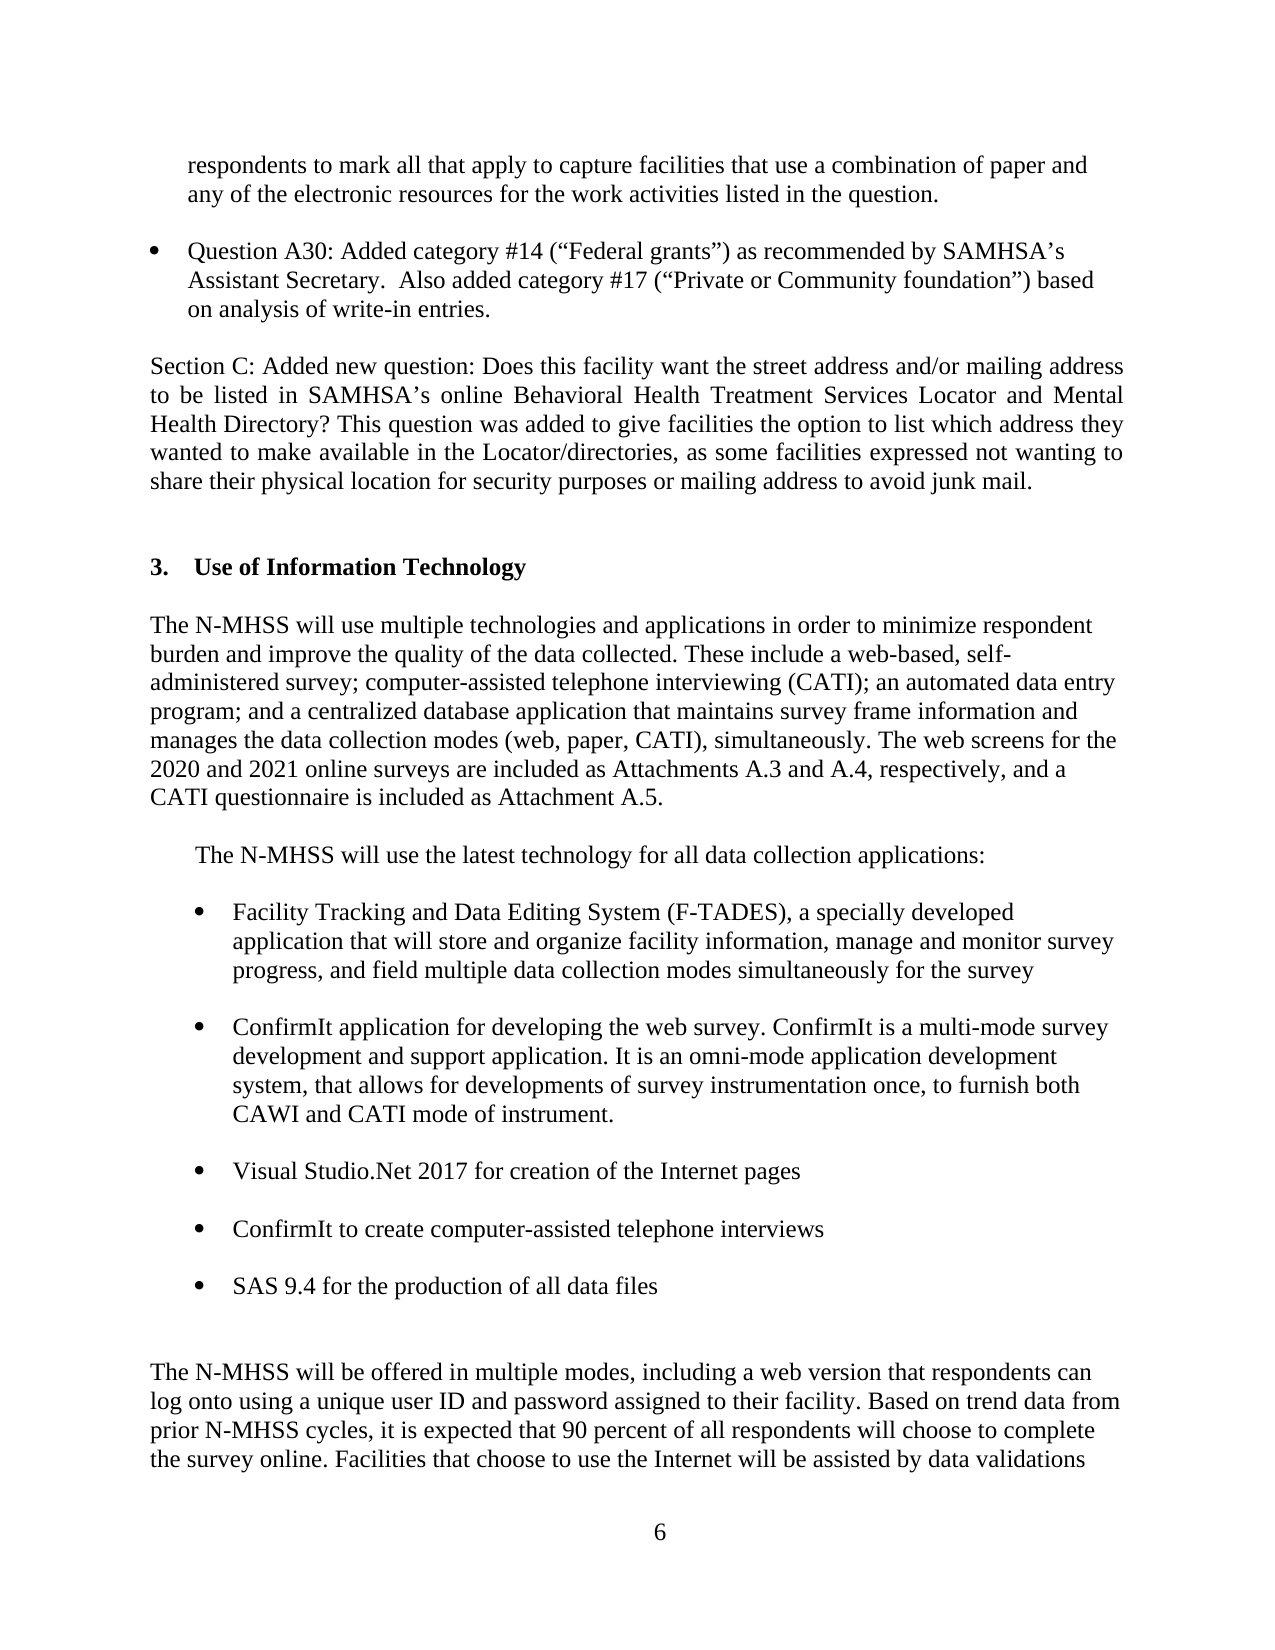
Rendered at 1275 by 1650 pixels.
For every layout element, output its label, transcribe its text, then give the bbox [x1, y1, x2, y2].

text Section C: Added new question: Does this facility want the street address and/or mailing address to be listed in SAMHSA’s online Behavioral Health Treatment Services Locator and Mental Health Directory? This question was added to give facilities the option to list which address they wanted to make available in the Locator/directories, as some facilities expressed not wanting to share their physical location for security purposes or mailing address to avoid junk mail. [150, 351, 1125, 495]
text ConfirmIt to create computer-assisted telephone interviews [195, 1214, 1125, 1242]
text SAS 9.4 for the production of all data files [195, 1271, 1087, 1300]
text Facility Tracking and Data Editing System (F-TADES), a specially developed application that will store and organize facility information, manage and monitor survey progress, and field multiple data collection modes simultaneously for the survey [195, 897, 1125, 984]
subtitle 3. Use of Information Technology [150, 552, 1125, 581]
list Question A30: Added category #14 (“Federal grants”) as recommended by SAMHSA’s Assistant Secretary. Also added category #17 (“Private or Community foundation”) based on analysis of write-in entries. [150, 236, 1125, 322]
text The N-MHSS will use the latest technology for all data collection applications: [150, 840, 1125, 869]
text The N-MHSS will use multiple technologies and applications in order to minimize respondent burden and improve the quality of the data collected. These include a web-based, self-administered survey; computer-assisted telephone interviewing (CATI); an automated data entry program; and a centralized database application that maintains survey frame information and manages the data collection modes (web, paper, CATI), simultaneously. The web screens for the 2020 and 2021 online surveys are included as Attachments A.3 and A.4, respectively, and a CATI questionnaire is included as Attachment A.5. [150, 610, 1125, 811]
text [150, 1357, 1125, 1472]
text ConfirmIt application for developing the web survey. ConfirmIt is a multi-mode survey development and support application. It is an omni-mode application development system, that allows for developments of survey instrumentation once, to furnish both CAWI and CATI mode of instrument. [195, 1012, 1125, 1127]
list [150, 150, 1125, 207]
text Visual Studio.Net 2017 for creation of the Internet pages [195, 1156, 1125, 1185]
